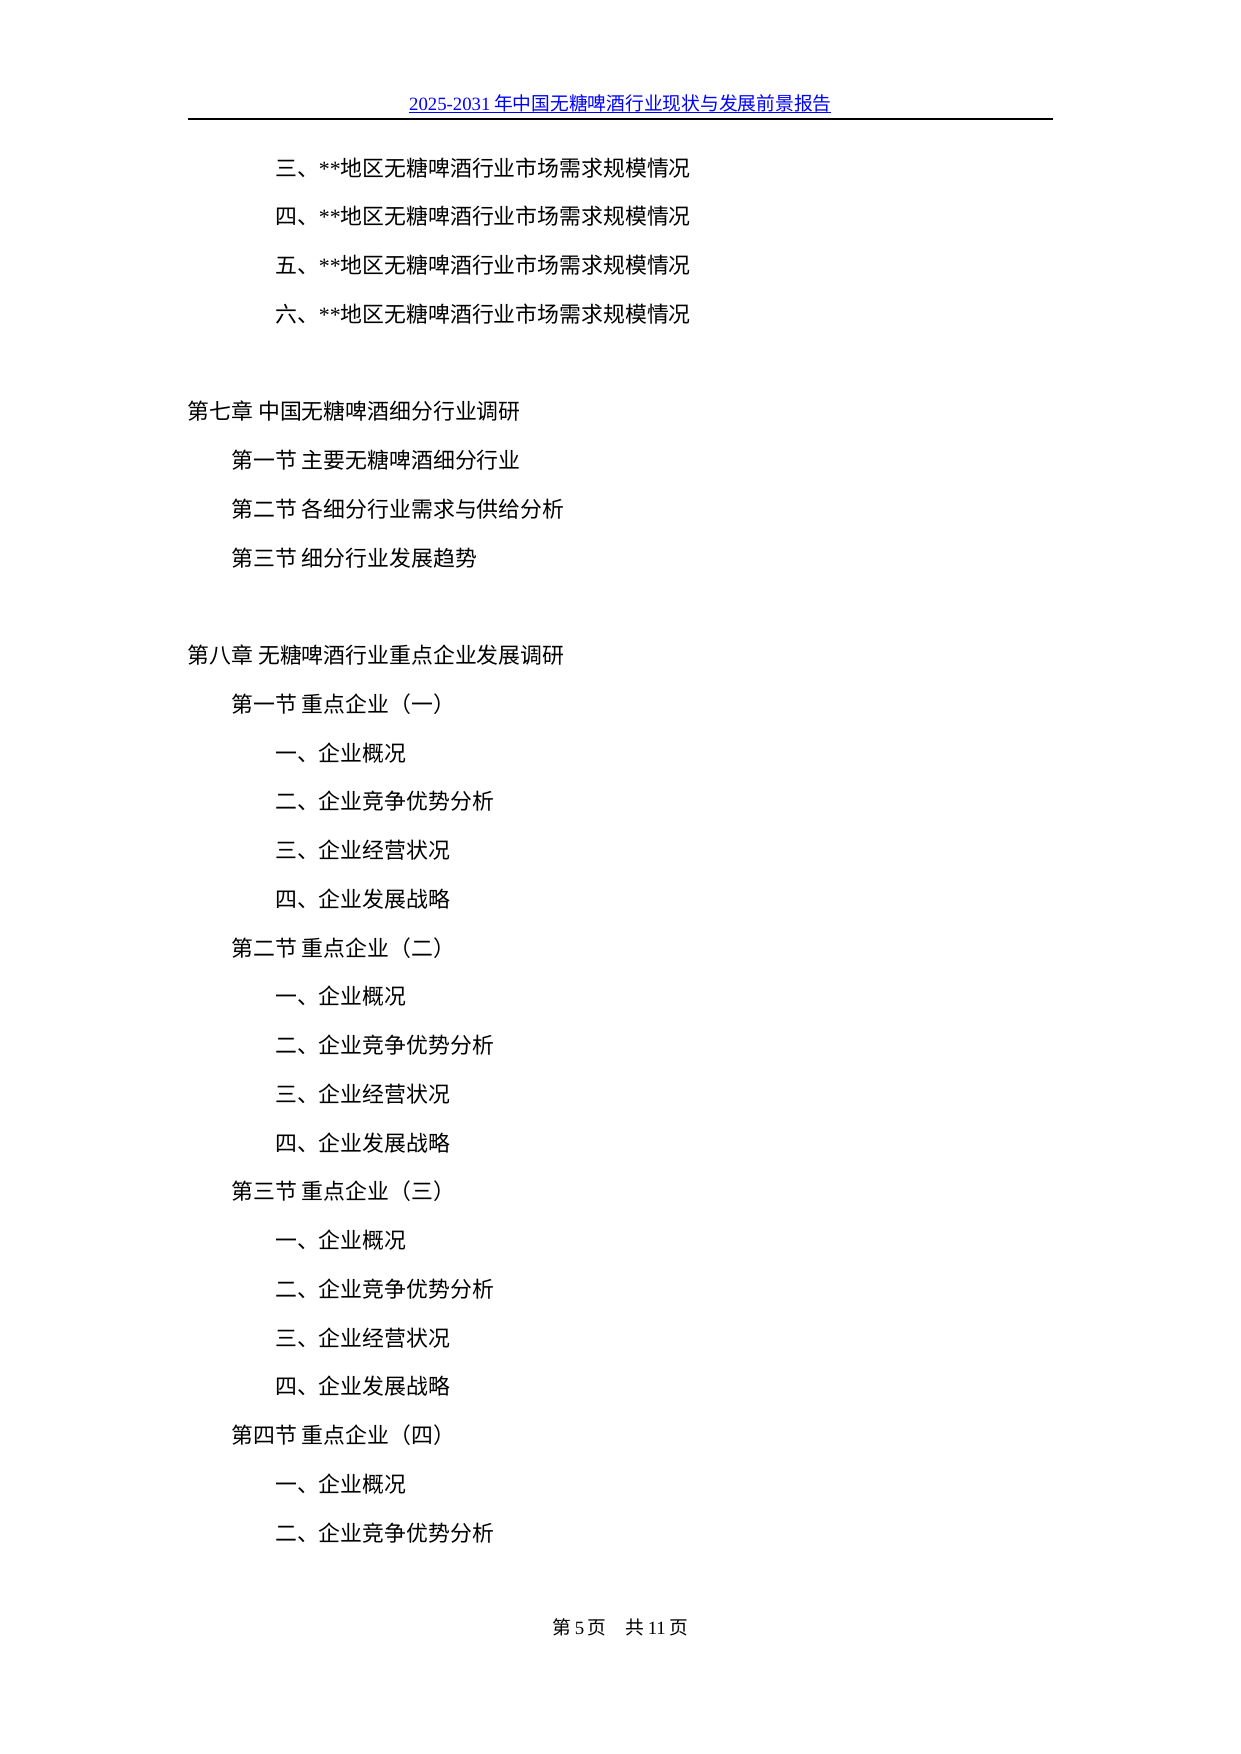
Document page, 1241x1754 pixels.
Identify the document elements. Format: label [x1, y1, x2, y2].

text [187, 150, 1053, 1548]
